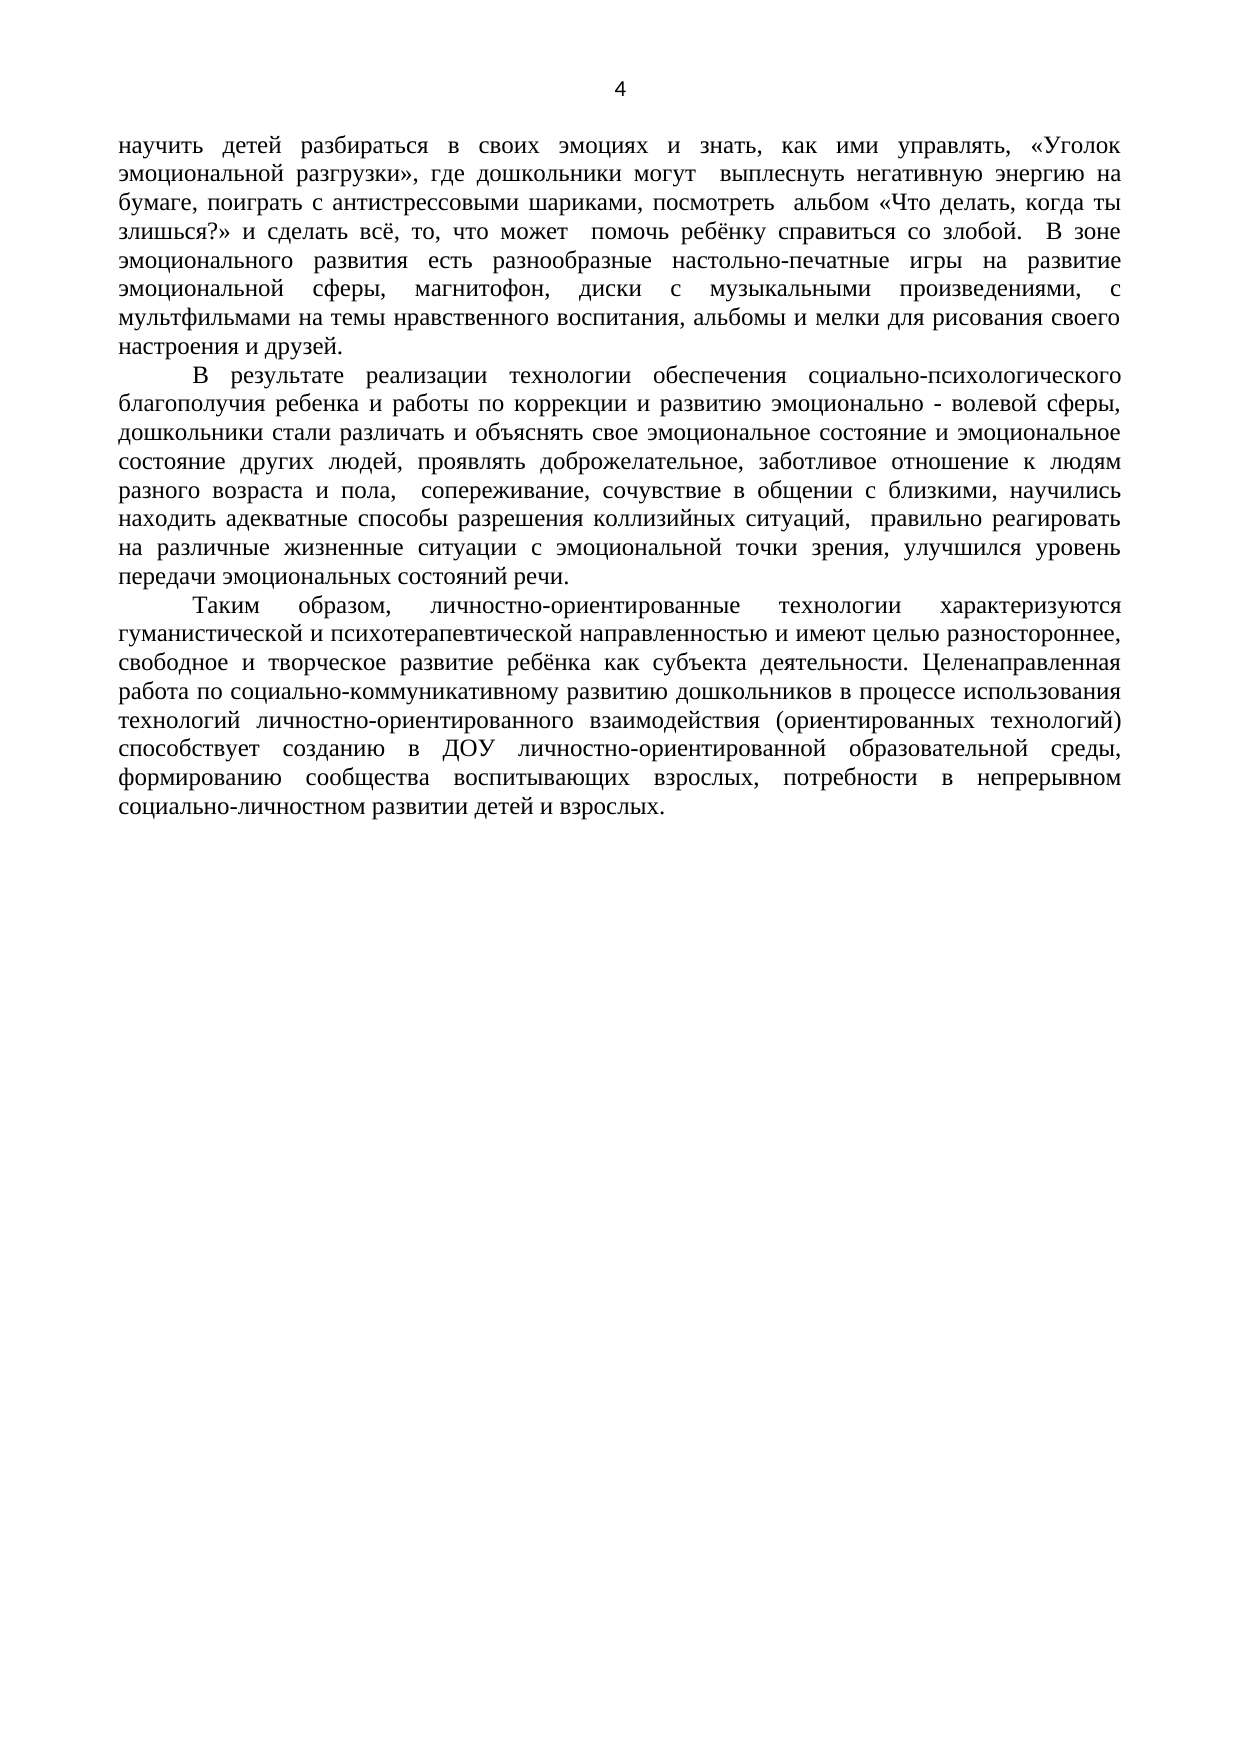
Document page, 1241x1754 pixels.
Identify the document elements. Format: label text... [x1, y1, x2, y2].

text В результате реализации технологии обеспечения социально-психологического благополучия ребенка и работы по коррекции и развитию эмоционально - волевой сферы, дошкольники стали различать и объяснять свое эмоциональное состояние и эмоциональное состояние других людей, проявлять доброжелательное, заботливое отношение к людям разного возраста и пола, сопереживание, сочувствие в общении с близкими, научились находить адекватные способы разрешения коллизийных ситуаций, правильно реагировать на различные жизненные ситуации с эмоциональной точки зрения, улучшился уровень передачи эмоциональных состояний речи. [118, 360, 1122, 590]
text Таким образом, личностно-ориентированные технологии характеризуются гуманистической и психотерапевтической направленностью и имеют целью разностороннее, свободное и творческое развитие ребёнка как субъекта деятельности. Целенаправленная работа по социально-коммуникативному развитию дошкольников в процессе использования технологий личностно-ориентированного взаимодействия (ориентированных технологий) способствует созданию в ДОУ личностно-ориентированной образовательной среды, формированию сообщества воспитывающих взрослых, потребности в непрерывном социально-личностном развитии детей и взрослых. [118, 590, 1122, 820]
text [118, 130, 1122, 360]
